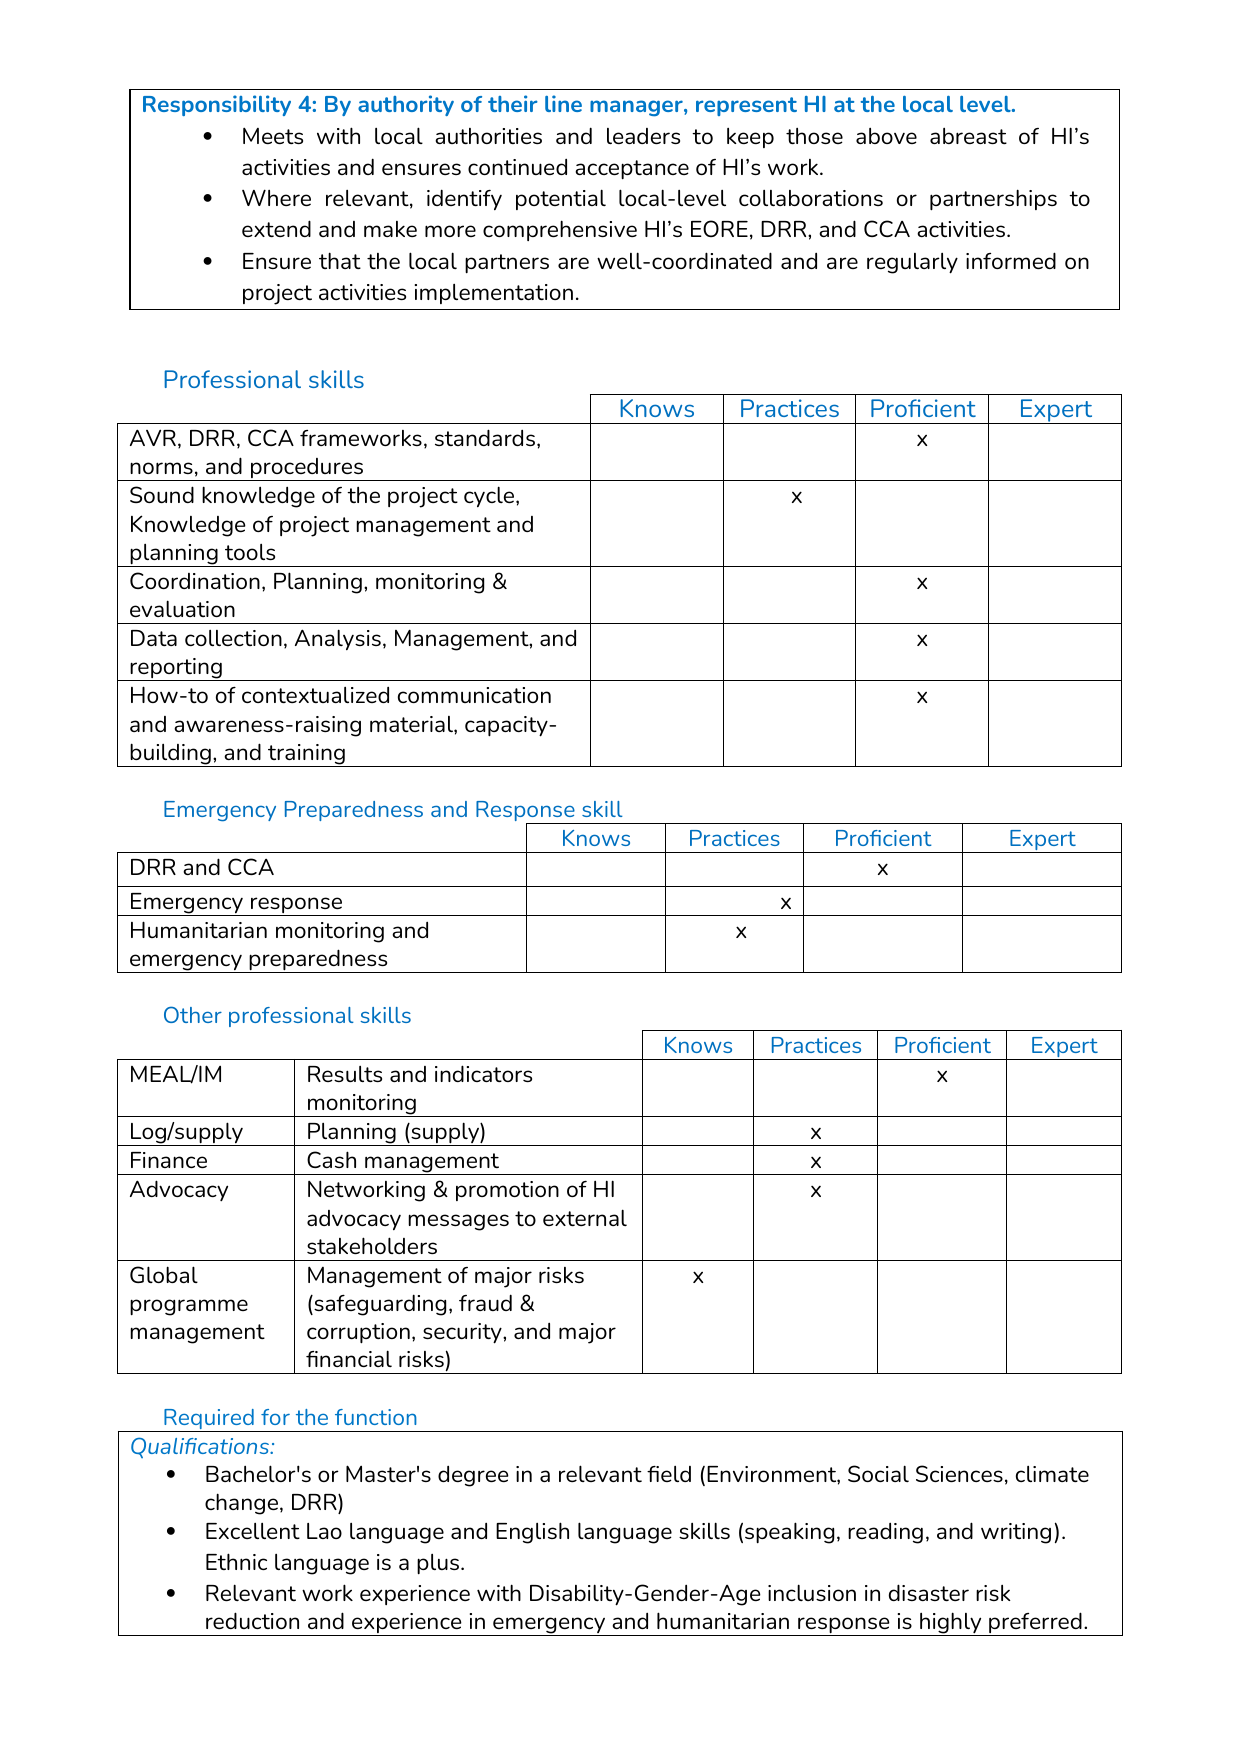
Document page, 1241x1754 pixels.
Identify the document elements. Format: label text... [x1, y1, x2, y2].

table_cell x [643, 1261, 753, 1373]
table_cell [724, 424, 855, 480]
table_cell x [666, 887, 803, 915]
table_cell Sound knowledge of the project cycle, Knowledge of project management and planning tools [118, 481, 590, 566]
table_header Expert [963, 824, 1121, 852]
table_cell [963, 887, 1121, 915]
table_cell Coordination, Planning, monitoring & evaluation [118, 567, 590, 623]
table_cell [1007, 1175, 1121, 1260]
text Professional skills [162, 366, 1122, 394]
table_cell x [856, 567, 988, 623]
table_cell [724, 681, 855, 766]
table_cell [989, 424, 1121, 480]
table_cell [724, 567, 855, 623]
table_cell DRR and CCA [118, 853, 526, 886]
text Required for the function [162, 1402, 1122, 1431]
table_cell [643, 1146, 753, 1174]
table_cell [1007, 1117, 1121, 1145]
table_cell [804, 887, 962, 915]
table_cell Data collection, Analysis, Management, and reporting [118, 624, 590, 680]
table_cell [878, 1117, 1006, 1145]
table_cell [963, 853, 1121, 886]
table_cell Humanitarian monitoring and emergency preparedness [118, 916, 526, 972]
table_cell Log/supply [118, 1117, 294, 1145]
table_cell [878, 1261, 1006, 1373]
table_header Expert [1007, 1031, 1121, 1059]
table_header Expert [989, 395, 1121, 423]
table_cell Management of major risks (safeguarding, fraud & corruption, security, and major financial risks) [295, 1261, 642, 1373]
table_cell Finance [118, 1146, 294, 1174]
table_cell x [754, 1146, 877, 1174]
table_cell [1007, 1261, 1121, 1373]
table_cell [754, 1261, 877, 1373]
table_cell [878, 1175, 1006, 1260]
table_cell x [804, 853, 962, 886]
table_cell x [878, 1060, 1006, 1116]
table_cell Emergency response [118, 887, 526, 915]
table_cell MEAL/IM [118, 1060, 294, 1116]
table_header Knows [527, 824, 665, 852]
table_cell [591, 424, 723, 480]
table_cell x [666, 916, 803, 972]
table_cell Results and indicators monitoring [295, 1060, 642, 1116]
table_header Knows [643, 1031, 753, 1059]
table_cell x [856, 624, 988, 680]
table_header Proficient [856, 395, 988, 423]
table_cell x [856, 424, 988, 480]
table_cell How-to of contextualized communication and awareness-raising material, capacity-building, and training [118, 681, 590, 766]
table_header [119, 1432, 1122, 1635]
table_cell [666, 853, 803, 886]
table_cell Cash management [295, 1146, 642, 1174]
text Emergency Preparedness and Response skill [162, 795, 1122, 823]
table_cell [527, 853, 665, 886]
table_cell [878, 1146, 1006, 1174]
table_cell [963, 916, 1121, 972]
table_cell x [856, 681, 988, 766]
table_cell [527, 916, 665, 972]
table_cell [989, 567, 1121, 623]
table_cell [989, 624, 1121, 680]
table_cell [1007, 1060, 1121, 1116]
table_cell [591, 624, 723, 680]
table_header Practices [754, 1031, 877, 1059]
table_cell Advocacy [118, 1175, 294, 1260]
table_header Proficient [804, 824, 962, 852]
table_cell x [754, 1175, 877, 1260]
table_cell [591, 567, 723, 623]
table_cell [989, 681, 1121, 766]
text Other professional skills [162, 1001, 1122, 1029]
table_cell x [754, 1117, 877, 1145]
table_cell Global programme management [118, 1261, 294, 1373]
table_cell [527, 887, 665, 915]
table_cell [1007, 1146, 1121, 1174]
table_cell [754, 1060, 877, 1116]
table_cell [804, 916, 962, 972]
table_header Knows [591, 395, 723, 423]
table_cell [591, 681, 723, 766]
table_cell x [724, 481, 855, 566]
table_cell [591, 481, 723, 566]
table_cell Planning (supply) [295, 1117, 642, 1145]
table_cell [643, 1117, 753, 1145]
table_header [131, 90, 1119, 308]
table_header Practices [724, 395, 855, 423]
table_header Practices [666, 824, 803, 852]
table_cell [643, 1175, 753, 1260]
table_cell Networking & promotion of HI advocacy messages to external stakeholders [295, 1175, 642, 1260]
table_cell [643, 1060, 753, 1116]
table_cell [724, 624, 855, 680]
table_cell AVR, DRR, CCA frameworks, standards, norms, and procedures [118, 424, 590, 480]
table_header Proficient [878, 1031, 1006, 1059]
table_cell [989, 481, 1121, 566]
table_cell [856, 481, 988, 566]
